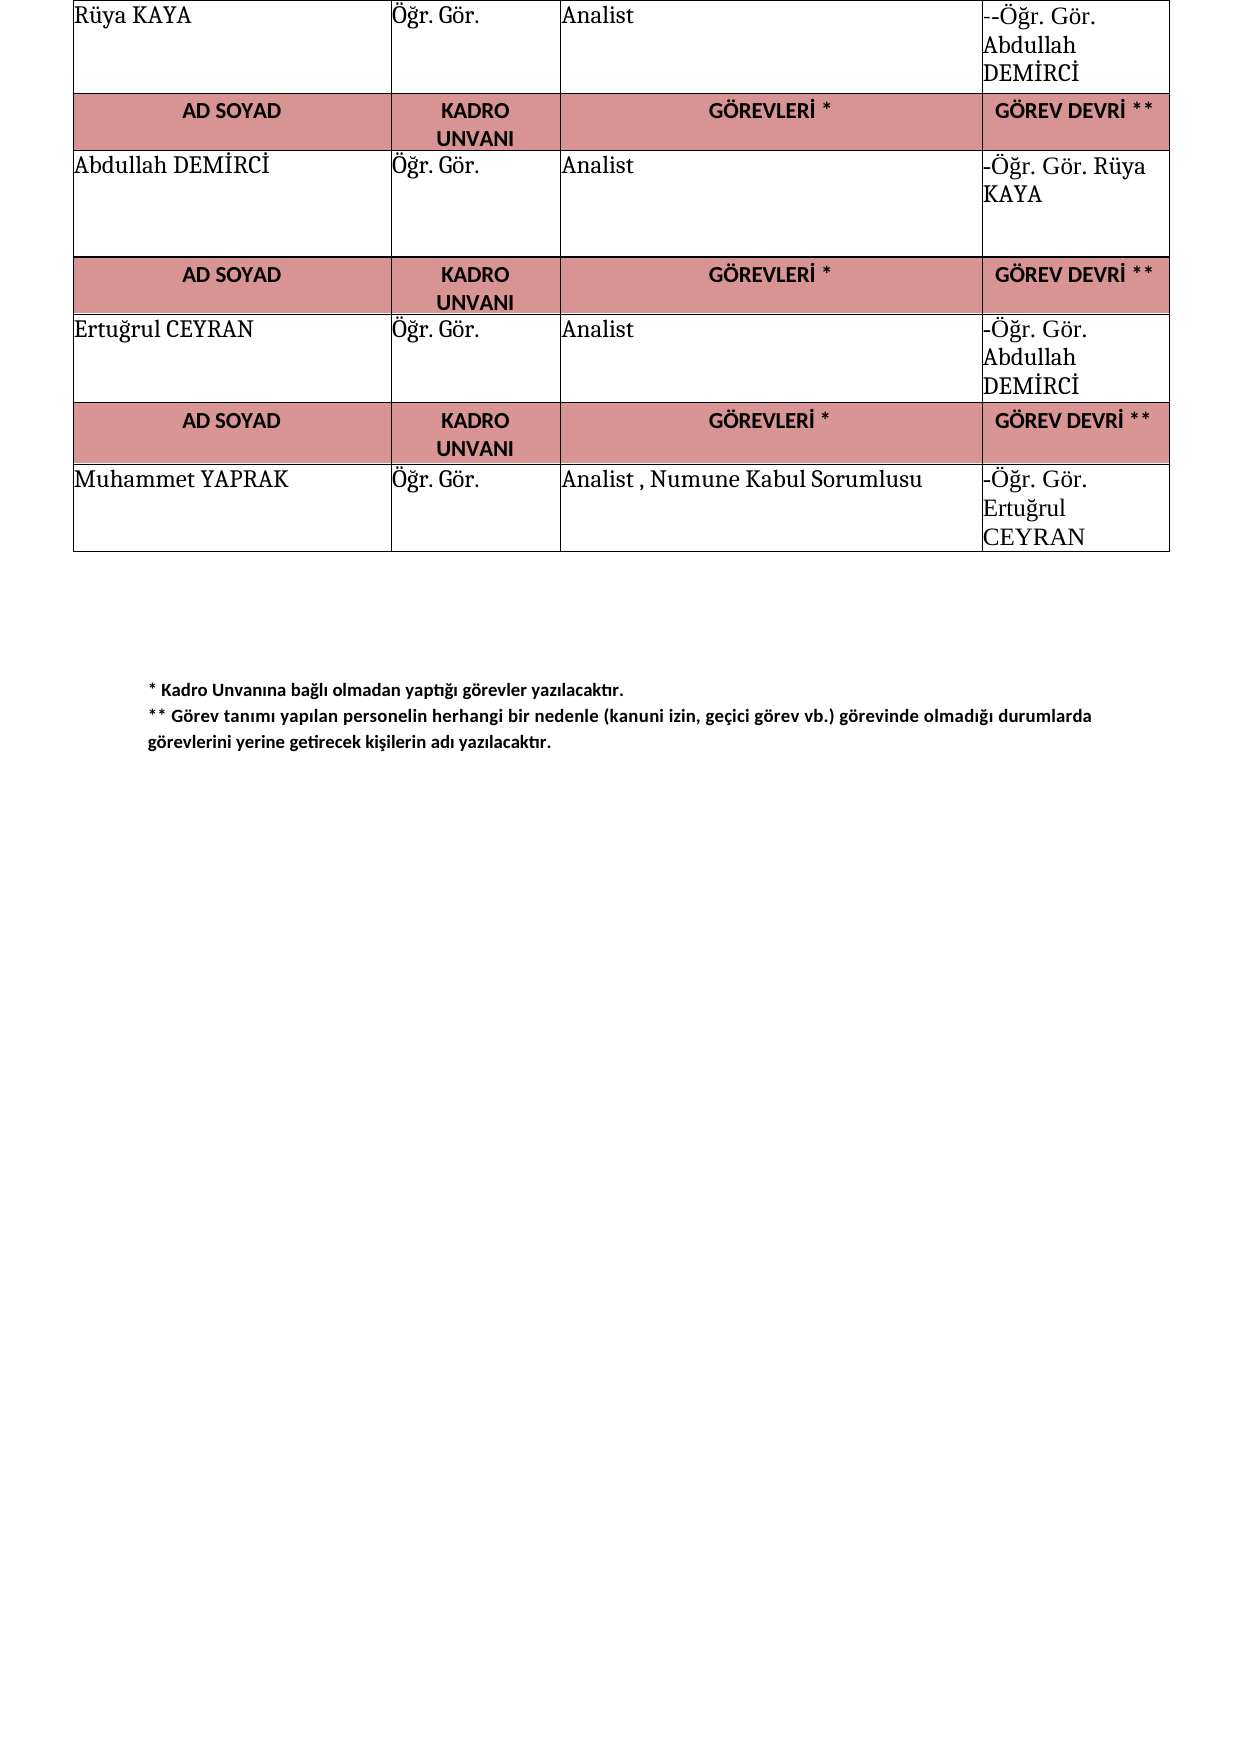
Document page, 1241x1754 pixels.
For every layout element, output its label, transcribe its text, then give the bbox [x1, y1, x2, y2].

table_cell Öğr. Gör. [392, 1, 560, 93]
table_cell AD SOYAD [74, 94, 391, 150]
table_cell Öğr. Gör. [392, 465, 560, 551]
table_cell Rüya KAYA [74, 1, 391, 93]
table_cell GÖREVLERİ * [561, 403, 982, 463]
table_cell KADRO UNVANI [392, 94, 560, 150]
table_cell GÖREV DEVRİ ** [983, 258, 1169, 313]
text * Kadro Unvanına bağlı olmadan yaptığı görevler yazılacaktır. [148, 678, 1240, 701]
table_cell Analist , Numune Kabul Sorumlusu [561, 465, 982, 551]
text ** Görev tanımı yapılan personelin herhangi bir nedenle (kanuni izin, geçici görev vb.) görevinde olmadığı durumlarda görevlerini yerine getirecek kişilerin adı yazılacaktır. [148, 704, 1097, 753]
table_cell GÖREVLERİ * [561, 258, 982, 313]
table_cell GÖREV DEVRİ ** [983, 403, 1169, 463]
table_cell AD SOYAD [74, 258, 391, 313]
table_cell Analist [561, 315, 982, 402]
table_cell KADRO UNVANI [392, 258, 560, 313]
table_cell Abdullah DEMİRCİ [74, 151, 391, 256]
table_cell GÖREVLERİ * [561, 94, 982, 150]
table_cell Öğr. Gör. [392, 151, 560, 256]
table_cell GÖREV DEVRİ ** [983, 94, 1169, 150]
table_cell -Öğr. Gör. Rüya KAYA [983, 151, 1169, 256]
table_cell Analist [561, 151, 982, 256]
table_cell Ertuğrul CEYRAN [74, 315, 391, 402]
table_cell AD SOYAD [74, 403, 391, 463]
table_cell Analist [561, 1, 982, 93]
table_cell -Öğr. Gör. Ertuğrul CEYRAN [983, 465, 1169, 551]
table_cell Öğr. Gör. [392, 315, 560, 402]
table_cell -Öğr. Gör. Abdullah DEMİRCİ [983, 315, 1169, 402]
table_cell Muhammet YAPRAK [74, 465, 391, 551]
table_cell --Öğr. Gör. Abdullah DEMİRCİ [983, 1, 1169, 93]
table_cell KADRO UNVANI [392, 403, 560, 463]
